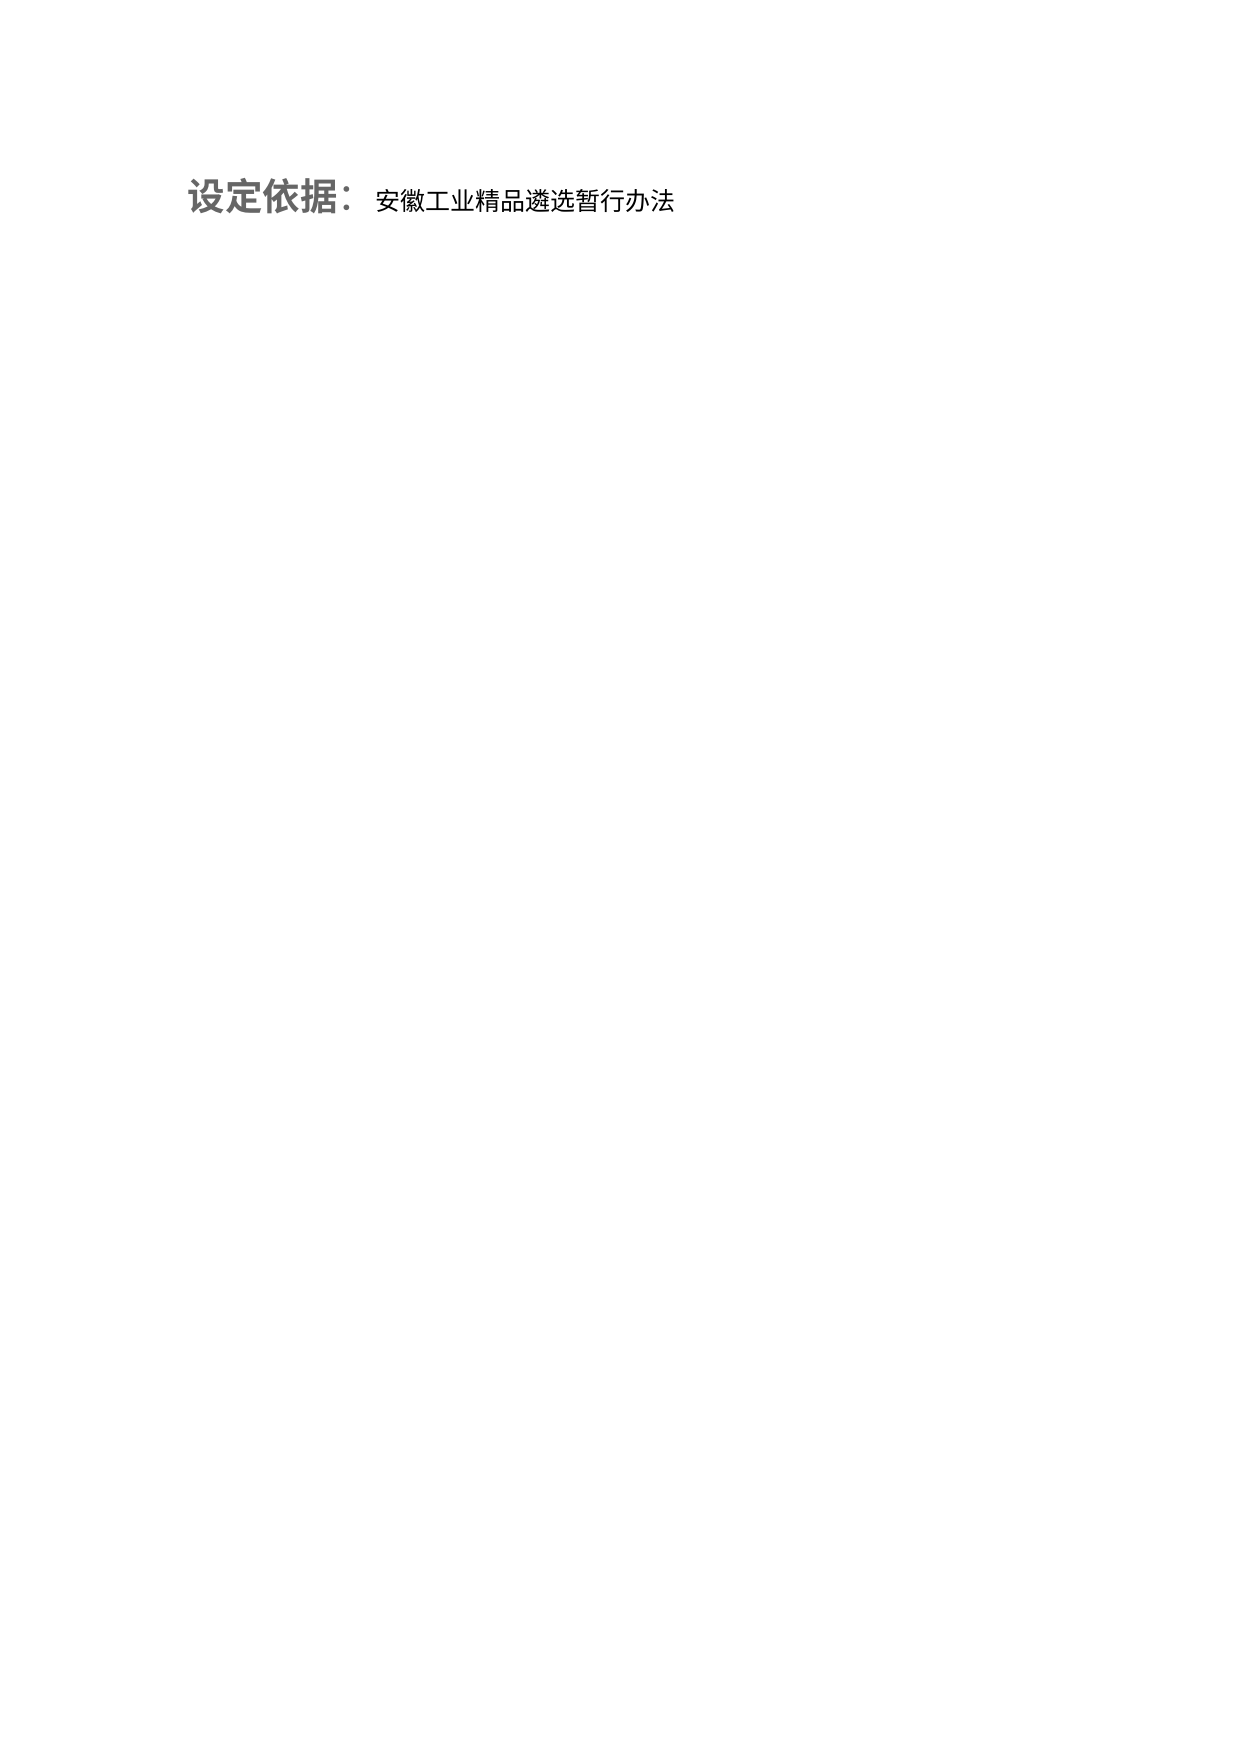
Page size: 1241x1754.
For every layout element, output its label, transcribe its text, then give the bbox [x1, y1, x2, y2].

text 设定依据：安徽工业精品遴选暂行办法 [187, 162, 1053, 227]
